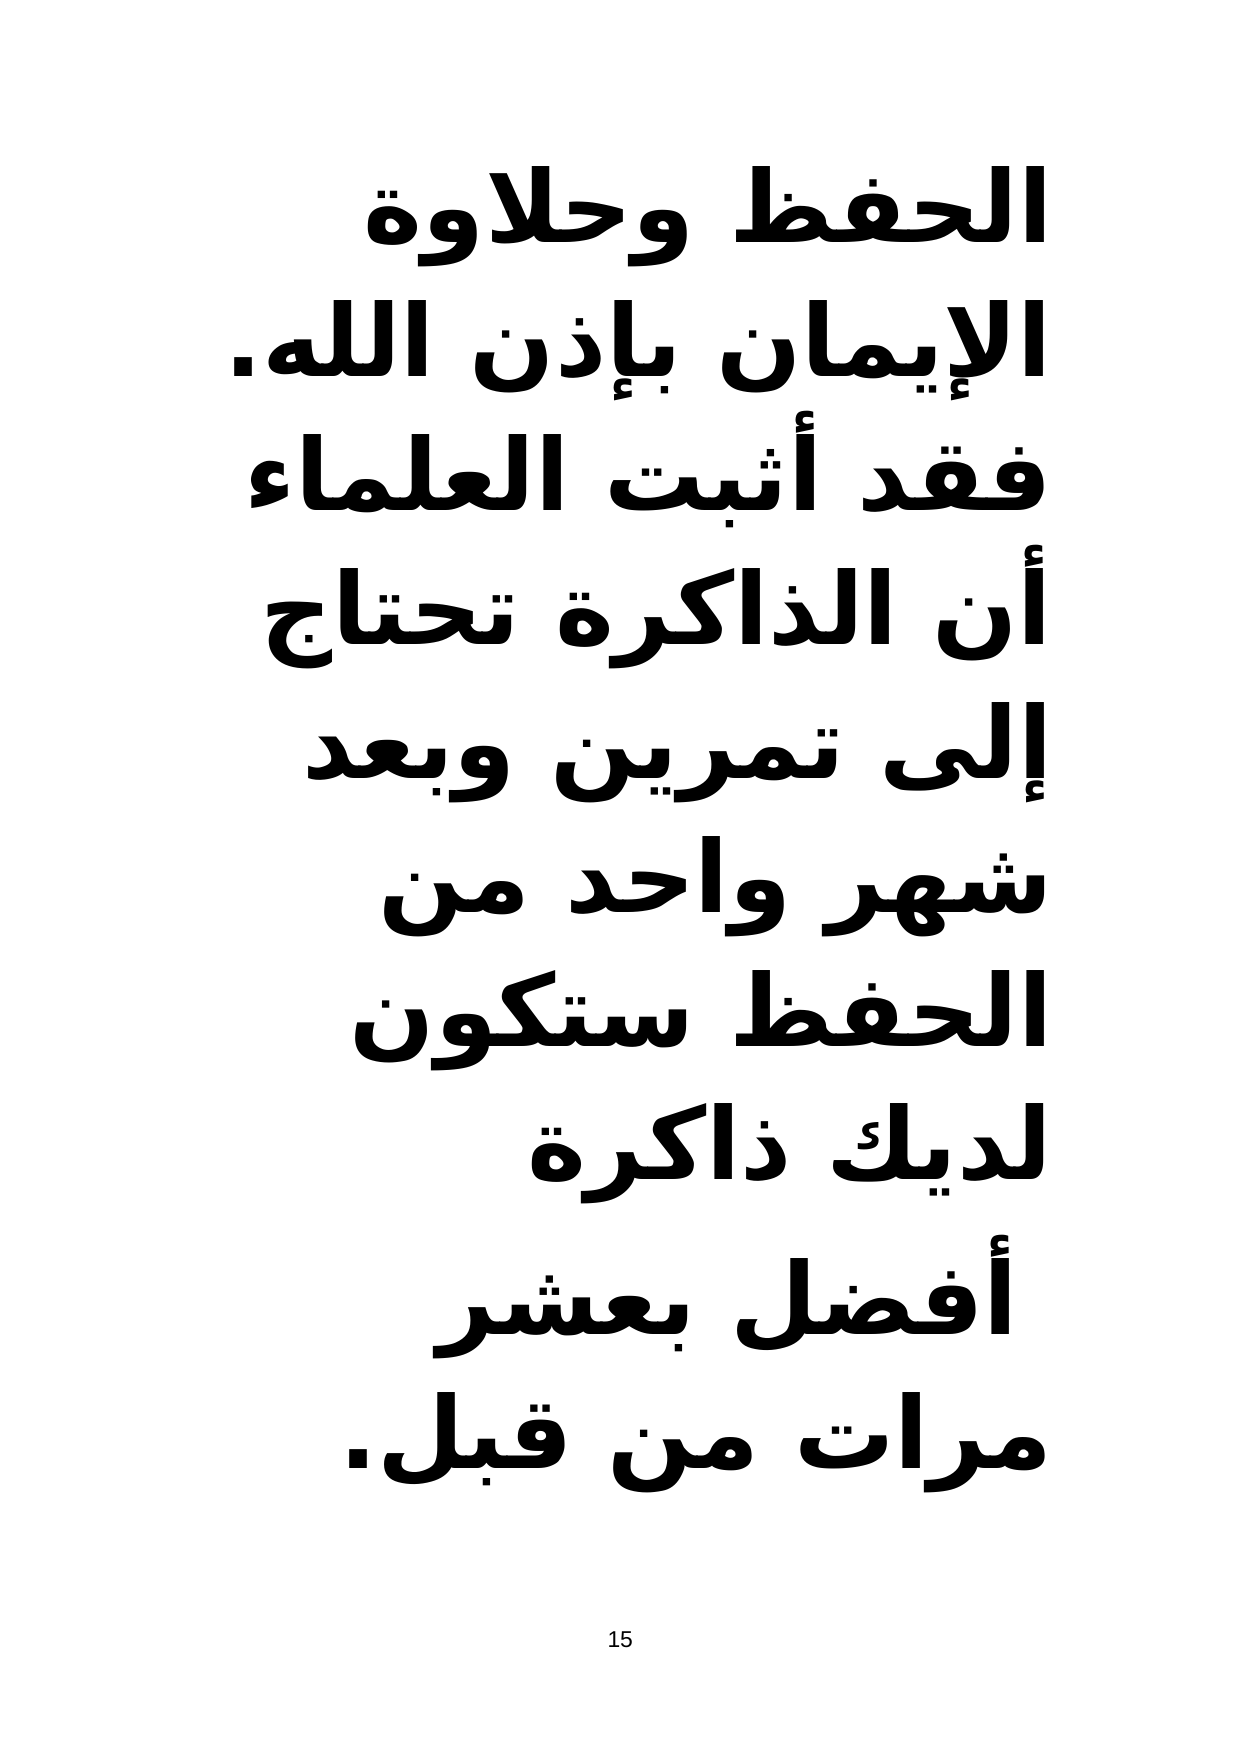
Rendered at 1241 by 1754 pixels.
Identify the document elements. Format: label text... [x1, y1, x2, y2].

text أفضل بعشر مرات من قبل. [187, 1242, 1053, 1492]
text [187, 150, 1053, 1203]
